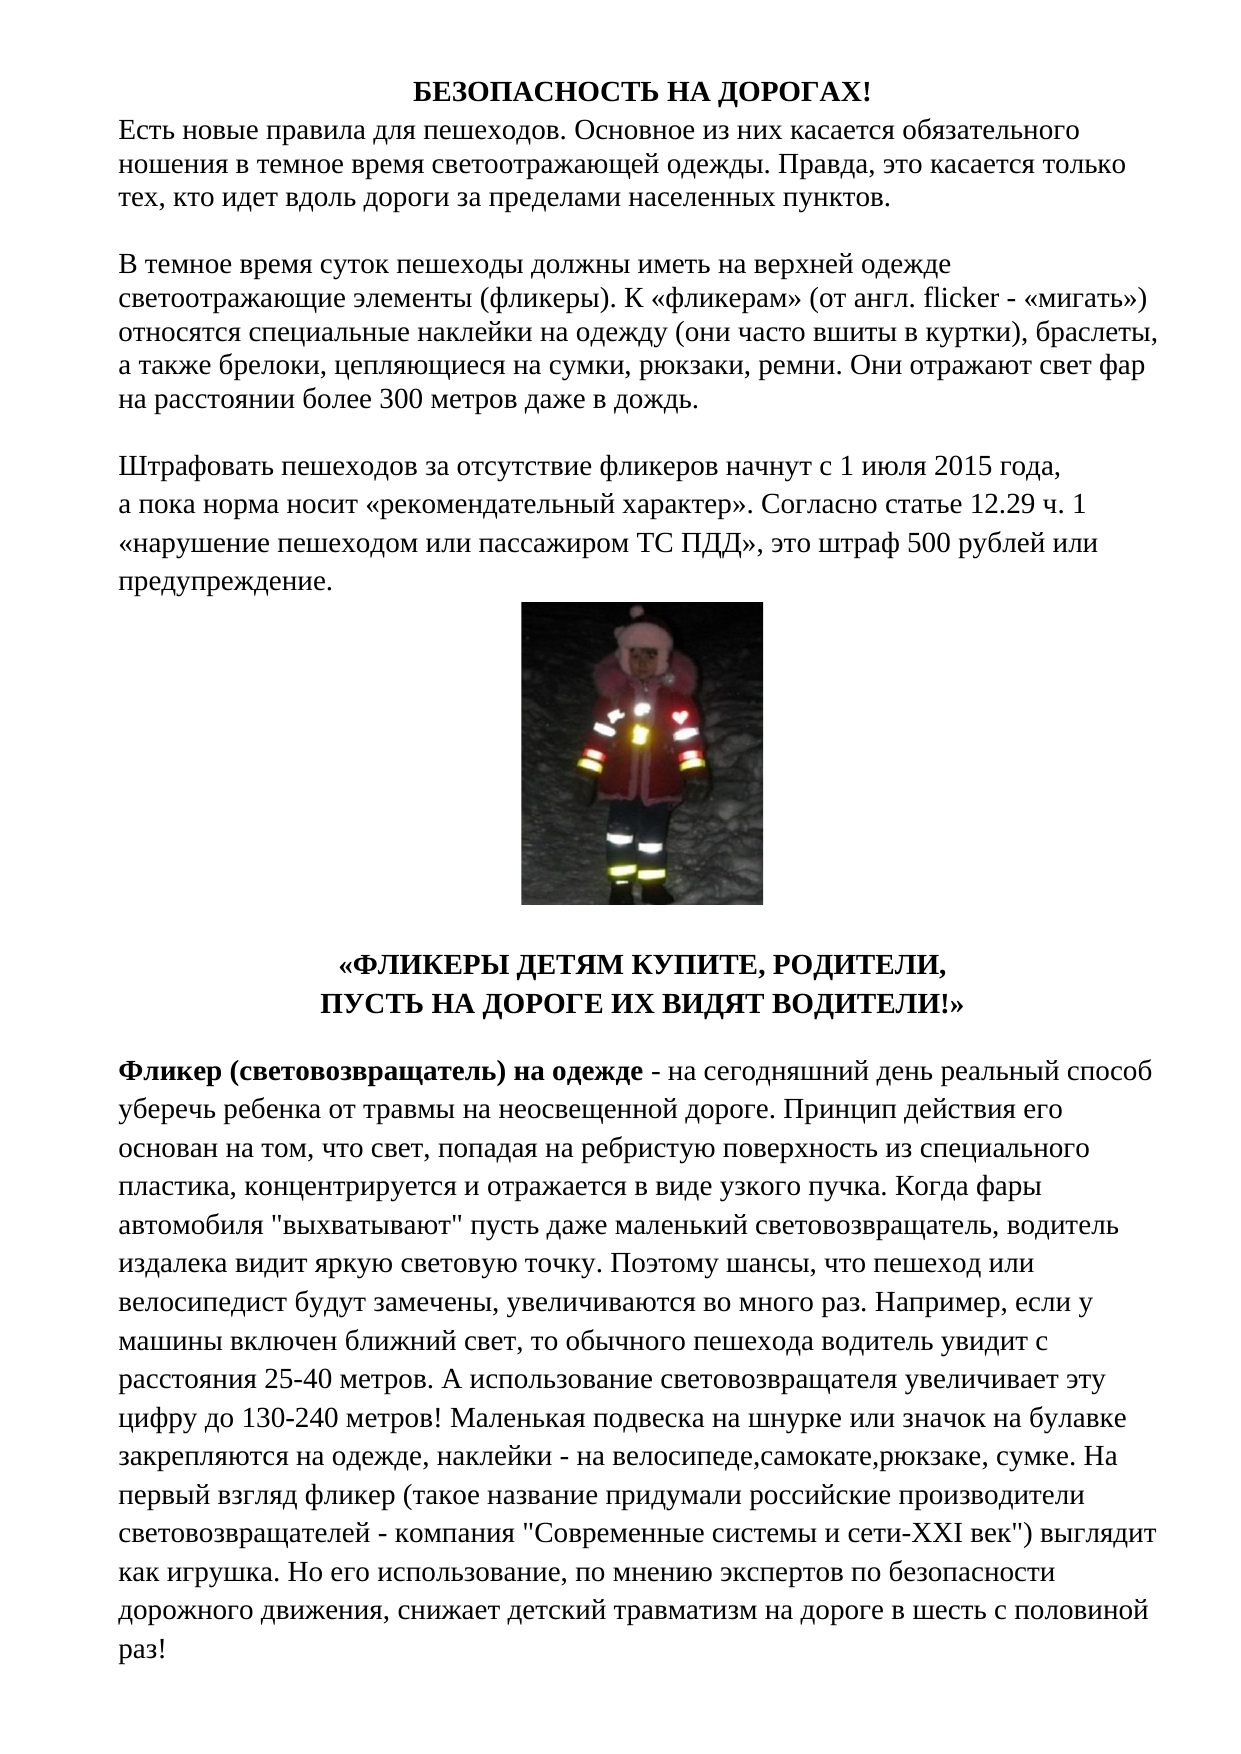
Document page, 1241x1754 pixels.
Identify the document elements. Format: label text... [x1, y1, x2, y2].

text БЕЗОПАСНОСТЬ НА ДОРОГАХ! [118, 74, 1167, 107]
text «ФЛИКЕРЫ ДЕТЯМ КУПИТЕ, РОДИТЕЛИ, [118, 947, 1167, 981]
text Фликер (световозвращатель) на одежде - на сегодняшний день реальный способ уберечь ребенка от травмы на неосвещенной дороге. Принцип действия его основан на том, что свет, попадая на ребристую поверхность из специального пластика, концентрируется и отражается в виде узкого пучка. Когда фары автомобиля "выхватывают" пусть даже маленький световозвращатель, водитель издалека видит яркую световую точку. Поэтому шансы, что пешеход или велосипедист будут замечены, увеличиваются во много раз. Например, если у машины включен ближний свет, то обычного пешехода водитель увидит с расстояния 25-40 метров. А использование световозвращателя увеличивает эту цифру до 130-240 метров! Маленькая подвеска на шнурке или значок на булавке закрепляются на одежде, наклейки - на велосипеде,самокате,рюкзаке, сумке. На первый взгляд фликер (такое название придумали российские производители световозвращателей - компания "Современные системы и сети-XXI век") выглядит как игрушка. Но его использование, по мнению экспертов по безопасности дорожного движения, снижает детский травматизм на дороге в шесть с половиной раз! [118, 1053, 1167, 1664]
text Есть новые правила для пешеходов. Основное из них касается обязательного ношения в темное время светоотражающей одежды. Правда, это касается только тех, кто идет вдоль дороги за пределами населенных пунктов. [118, 112, 1167, 213]
text а пока норма носит «рекомендательный характер». Согласно статье 12.29 ч. 1 «нарушение пешеходом или пассажиром ТС ПДД», это штраф 500 рублей или предупреждение. [118, 486, 1167, 597]
picture [521, 602, 764, 905]
text В темное время суток пешеходы должны иметь на верхней одежде светоотражающие элементы (фликеры). К «фликерам» (от англ. flicker - «мигать») относятся специальные наклейки на одежду (они часто вшиты в куртки), браслеты, а также брелоки, цепляющиеся на сумки, рюкзаки, ремни. Они отражают свет фар на расстоянии более 300 метров даже в дождь. [118, 247, 1167, 414]
text ПУСТЬ НА ДОРОГЕ ИХ ВИДЯТ ВОДИТЕЛИ!» [118, 986, 1167, 1019]
text Штрафовать пешеходов за отсутствие фликеров начнут с 1 июля 2015 года, [118, 448, 1167, 481]
